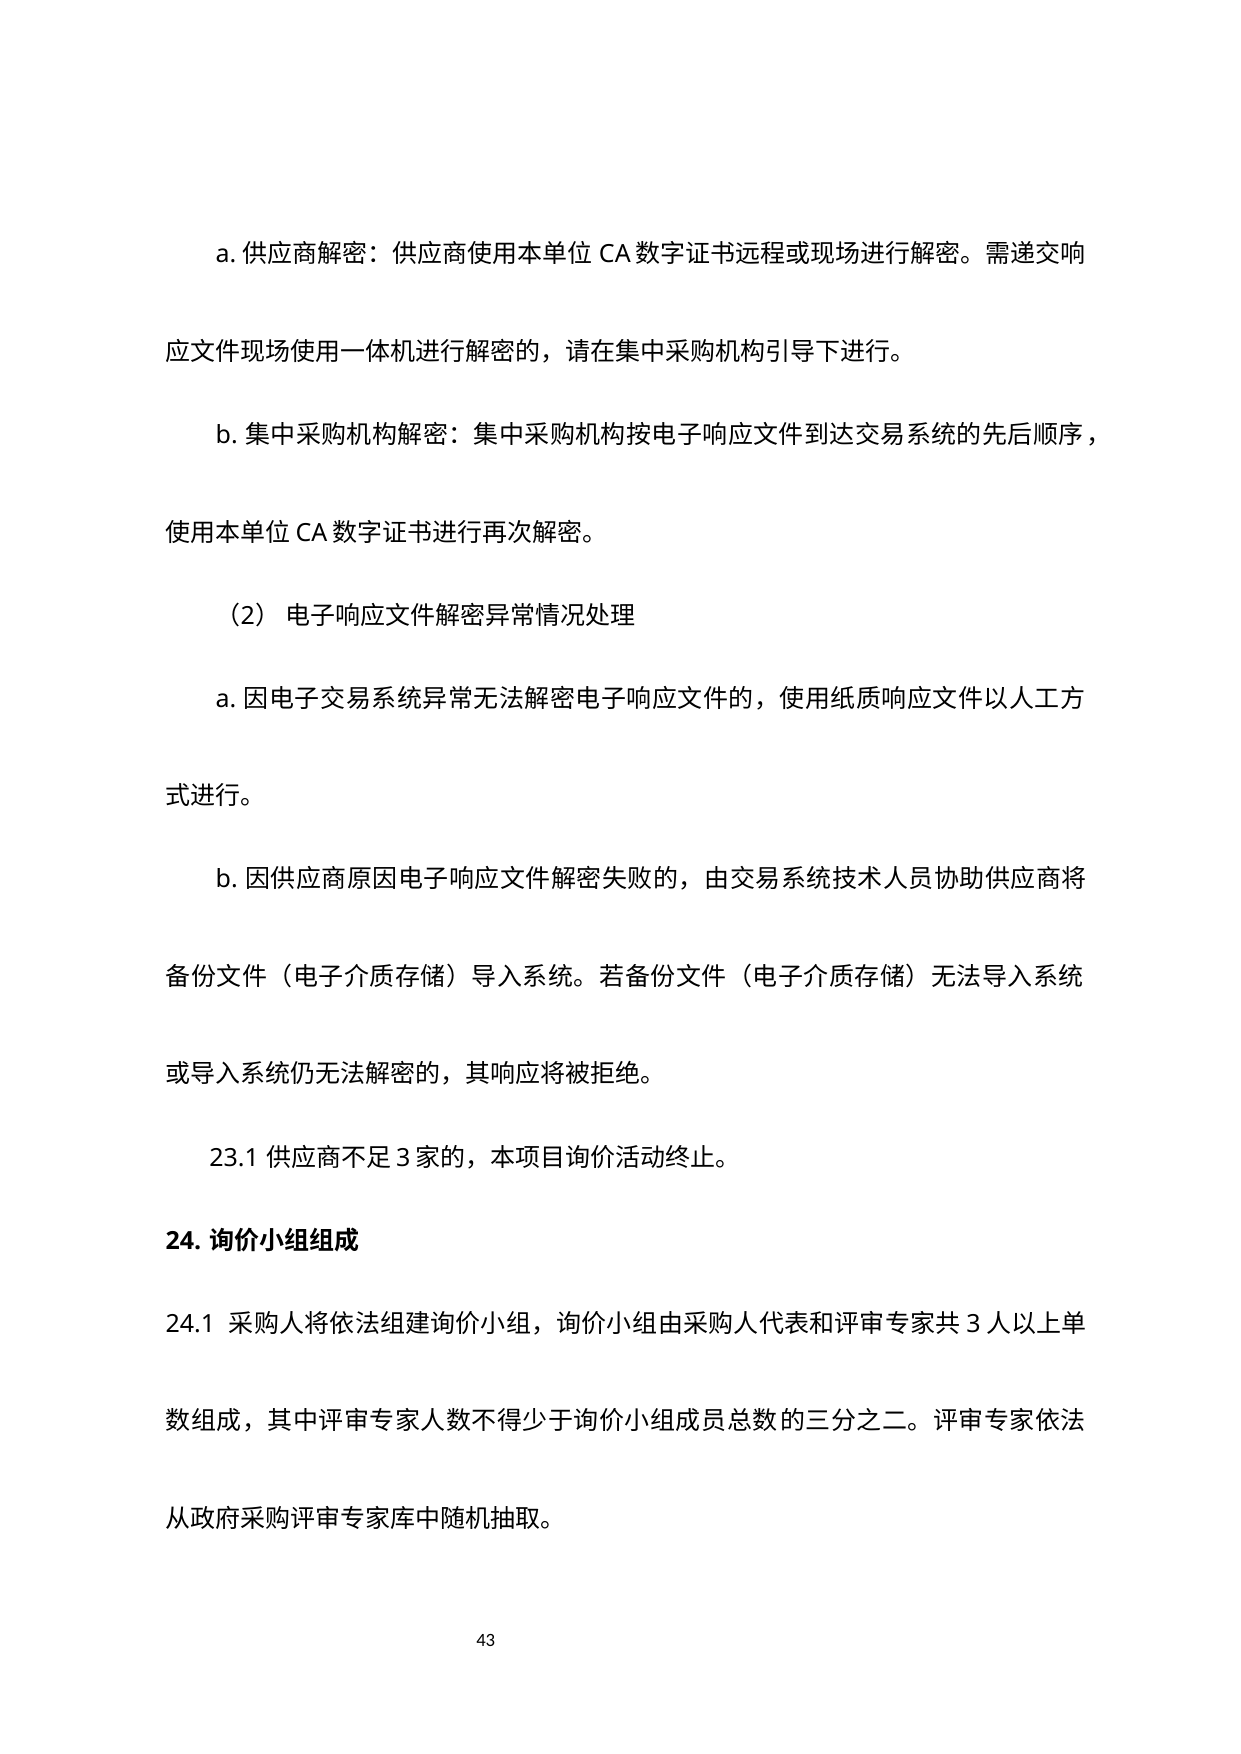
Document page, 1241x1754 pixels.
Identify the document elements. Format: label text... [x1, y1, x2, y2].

text a. 供应商解密：供应商使用本单位CA数字证书远程或现场进行解密。需递交响应文件现场使用一体机进行解密的，请在集中采购机构引导下进行。 [165, 219, 1087, 382]
text b. 因供应商原因电子响应文件解密失败的，由交易系统技术人员协助供应商将备份文件（电子介质存储）导入系统。若备份文件（电子介质存储）无法导入系统或导入系统仍无法解密的，其响应将被拒绝。 [165, 844, 1087, 1104]
list 供应商不足3家的，本项目询价活动终止。 [209, 1123, 1087, 1188]
text 24.1 采购人将依法组建询价小组，询价小组由采购人代表和评审专家共3人以上单数组成，其中评审专家人数不得少于询价小组成员总数的三分之二。评审专家依法从政府采购评审专家库中随机抽取。 [165, 1289, 1087, 1549]
text （2） 电子响应文件解密异常情况处理 [165, 581, 1087, 646]
list 询价小组组成 [165, 1206, 1087, 1271]
text a. 因电子交易系统异常无法解密电子响应文件的，使用纸质响应文件以人工方式进行。 [165, 664, 1087, 826]
text b. 集中采购机构解密：集中采购机构按电子响应文件到达交易系统的先后顺序，使用本单位CA数字证书进行再次解密。 [165, 400, 1087, 563]
